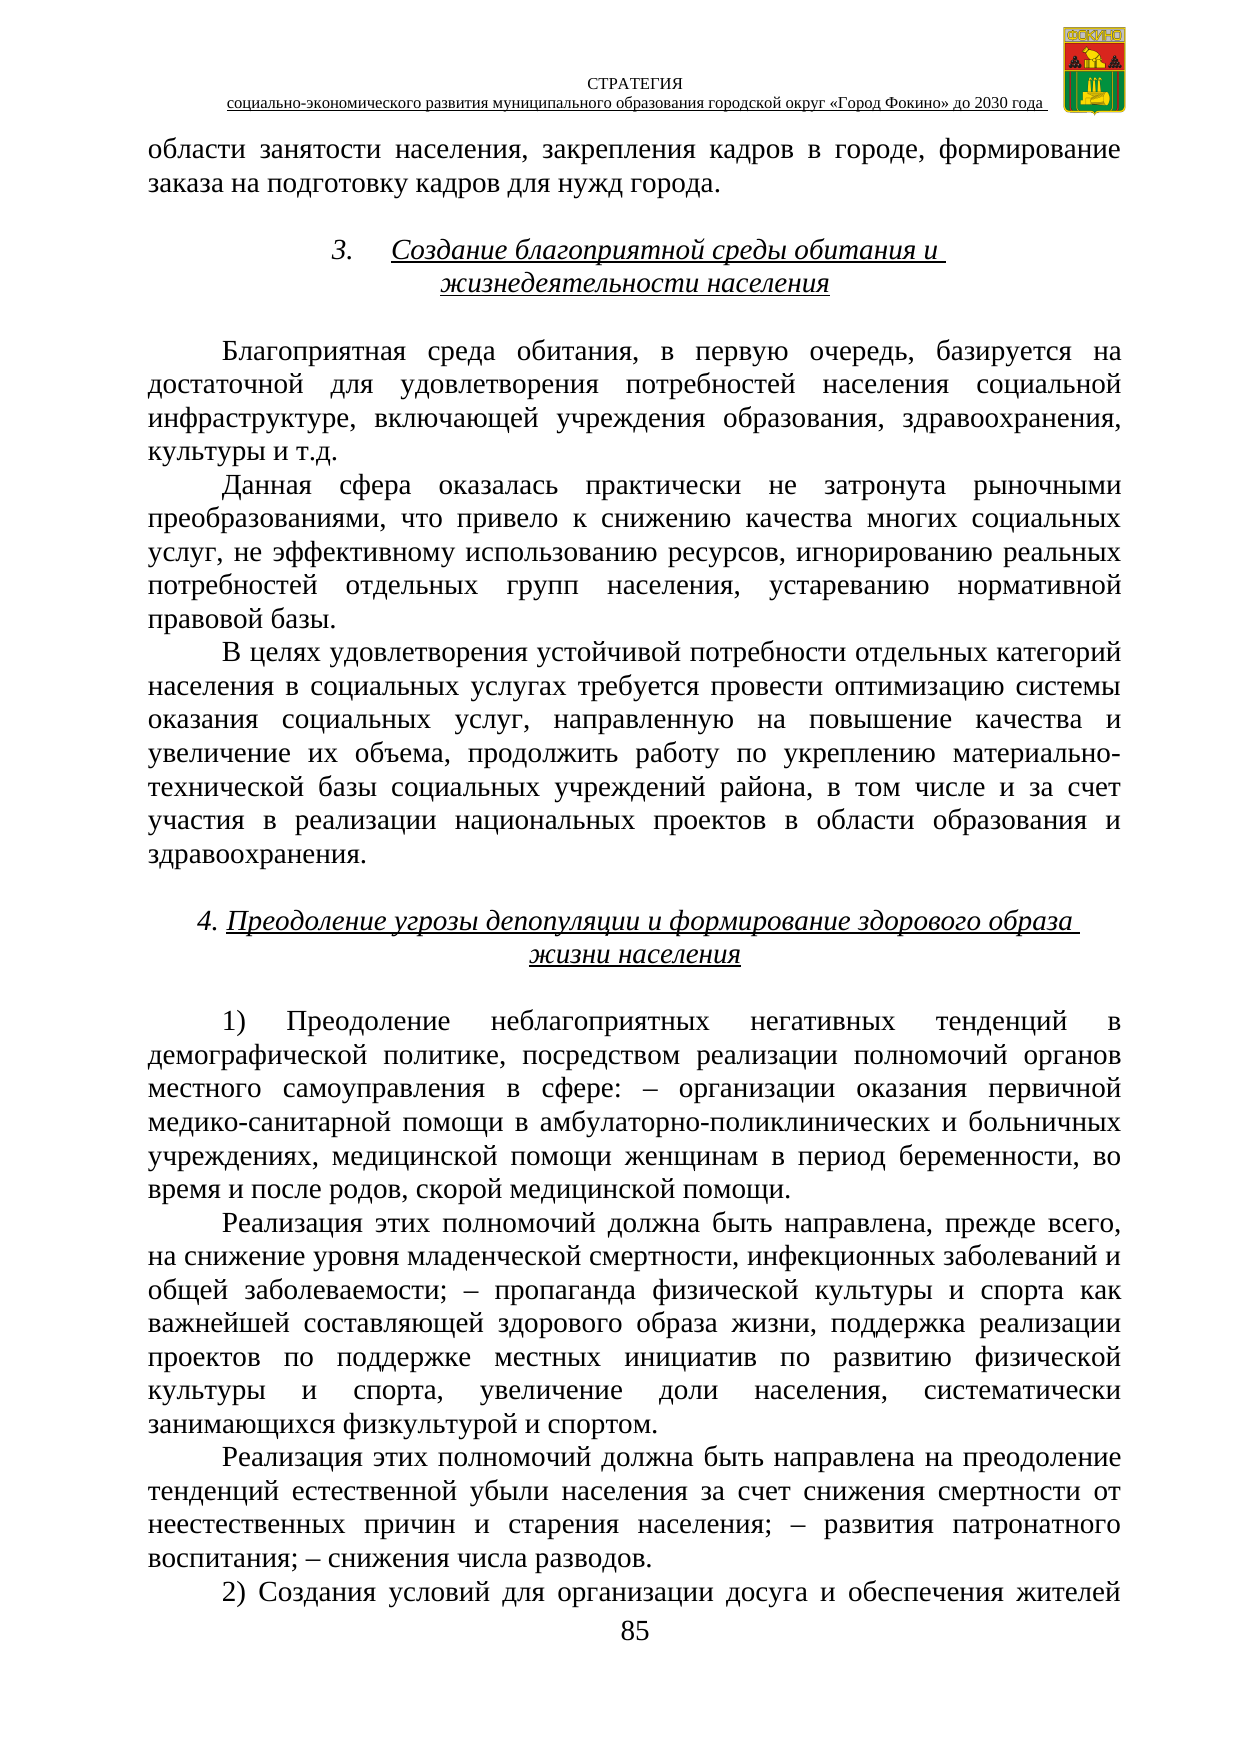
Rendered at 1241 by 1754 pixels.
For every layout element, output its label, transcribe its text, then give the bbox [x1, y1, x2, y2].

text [148, 131, 1122, 198]
text жизни населения [148, 936, 1122, 970]
text 1) Преодоление неблагоприятных негативных тенденций в демографической политике, посредством реализации полномочий органов местного самоуправления в сфере: – организации оказания первичной медико-санитарной помощи в амбулаторно-поликлинических и больничных учреждениях, медицинской помощи женщинам в период беременности, во время и после родов, скорой медицинской помощи. [148, 1003, 1122, 1205]
text Данная сфера оказалась практически не затронута рыночными преобразованиями, что привело к снижению качества многих социальных услуг, не эффективному использованию ресурсов, игнорированию реальных потребностей отдельных групп населения, устареванию нормативной правовой базы. [148, 467, 1122, 634]
text В целях удовлетворения устойчивой потребности отдельных категорий населения в социальных услугах требуется провести оптимизацию системы оказания социальных услуг, направленную на повышение качества и увеличение их объема, продолжить работу по укреплению материально-технической базы социальных учреждений района, в том числе и за счет участия в реализации национальных проектов в области образования и здравоохранения. [148, 634, 1122, 869]
text Реализация этих полномочий должна быть направлена на преодоление тенденций естественной убыли населения за счет снижения смертности от неестественных причин и старения населения; – развития патронатного воспитания; – снижения числа разводов. [148, 1439, 1122, 1574]
list Создание благоприятной среды обитания и [148, 232, 1122, 266]
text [148, 1574, 1122, 1607]
text жизнедеятельности населения [148, 266, 1122, 299]
text Реализация этих полномочий должна быть направлена, прежде всего, на снижение уровня младенческой смертности, инфекционных заболеваний и общей заболеваемости; – пропаганда физической культуры и спорта как важнейшей составляющей здорового образа жизни, поддержка реализации проектов по поддержке местных инициатив по развитию физической культуры и спорта, увеличение доли населения, систематически занимающихся физкультурой и спортом. [148, 1205, 1122, 1439]
picture [1063, 27, 1126, 116]
text Благоприятная среда обитания, в первую очередь, базируется на достаточной для удовлетворения потребностей населения социальной инфраструктуре, включающей учреждения образования, здравоохранения, культуры и т.д. [148, 333, 1122, 467]
list Преодоление угрозы депопуляции и формирование здорового образа [148, 903, 1122, 936]
